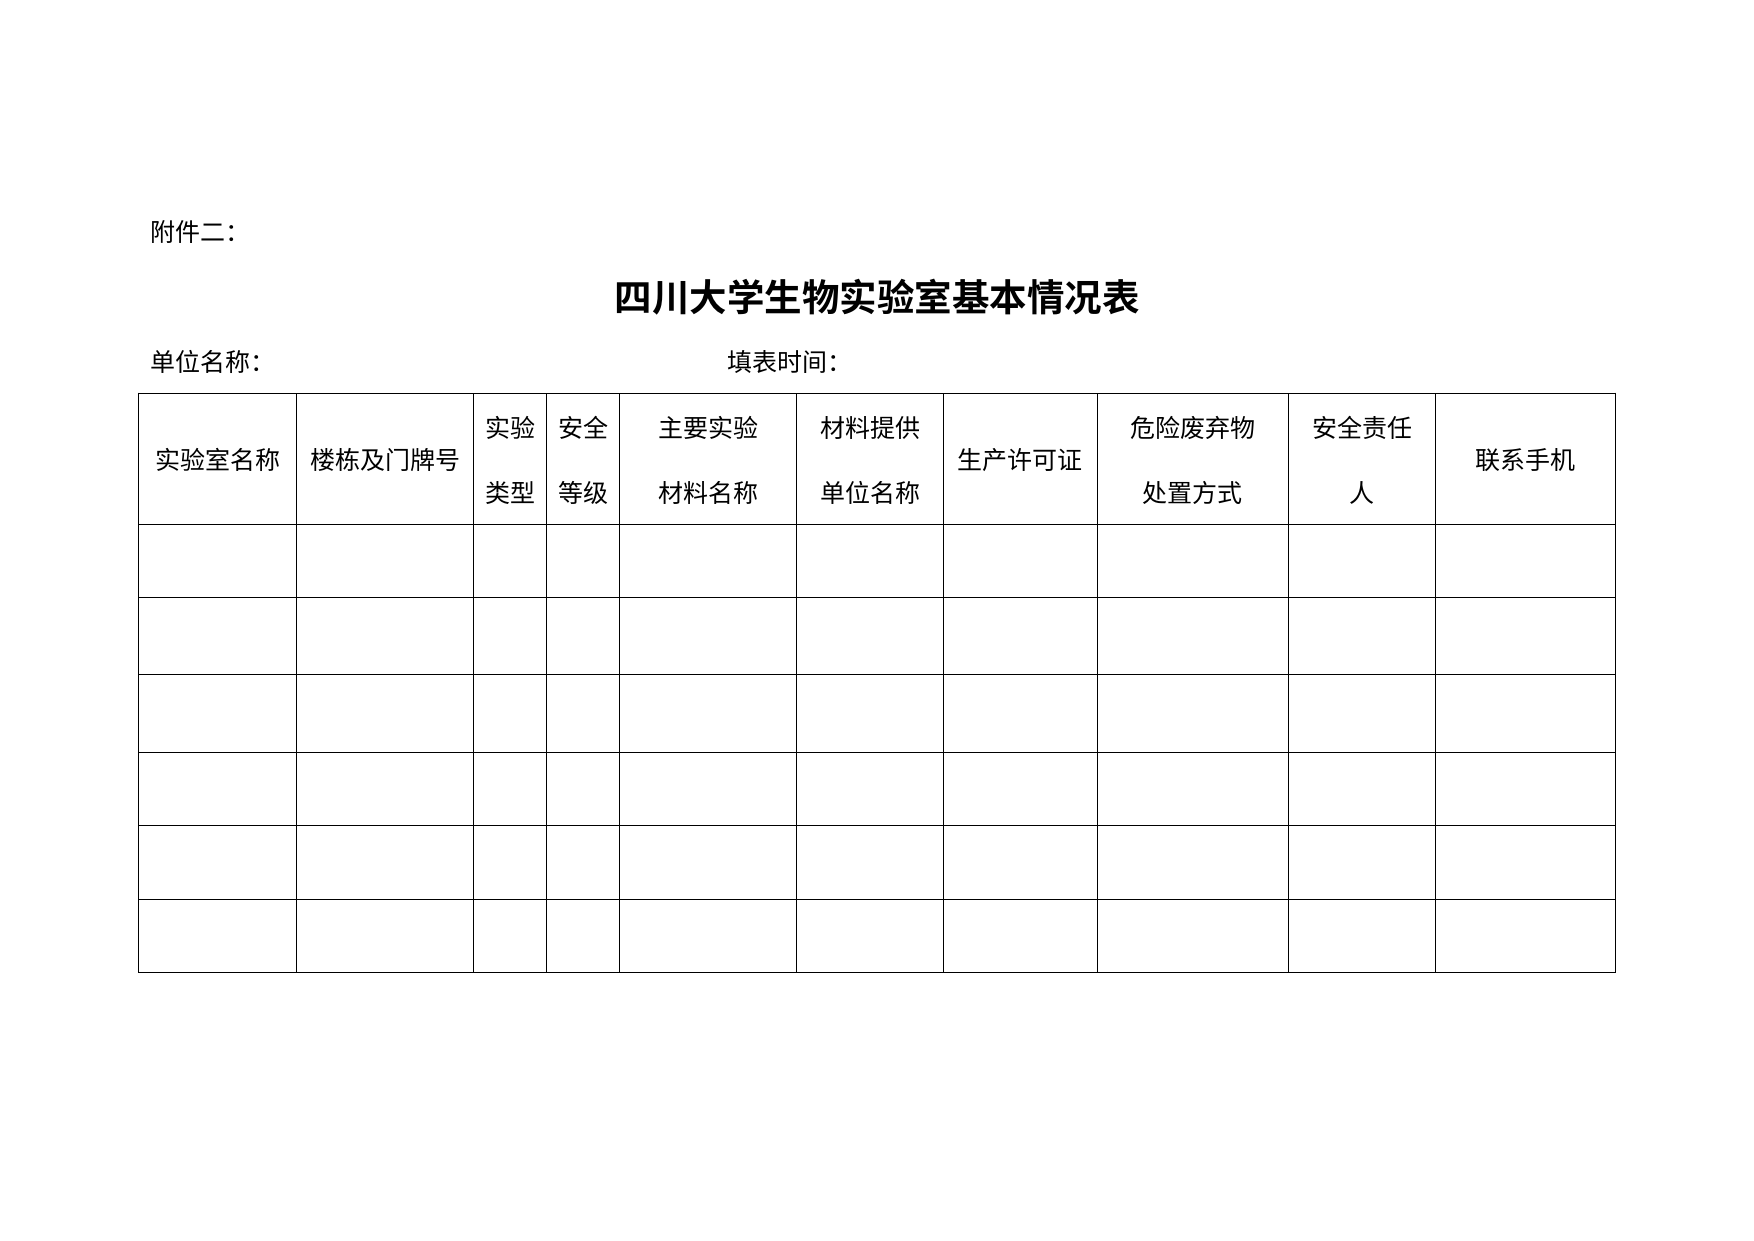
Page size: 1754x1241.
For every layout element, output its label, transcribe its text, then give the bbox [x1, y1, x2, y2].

table_cell [1436, 675, 1615, 752]
table_cell [1436, 598, 1615, 674]
table_cell [797, 826, 943, 899]
table_cell [797, 598, 943, 674]
table_cell [297, 675, 473, 752]
table_cell [1289, 525, 1435, 597]
table_cell [1289, 598, 1435, 674]
text 四川大学生物实验室基本情况表 [150, 263, 1604, 328]
table_header 安全责任人 [1289, 394, 1435, 524]
table_cell [797, 900, 943, 972]
table_cell [1098, 525, 1288, 597]
table_header 安全等级 [547, 394, 619, 524]
table_cell [547, 900, 619, 972]
table_cell [620, 525, 796, 597]
table_cell [620, 675, 796, 752]
table_cell [1289, 753, 1435, 825]
table_cell [297, 900, 473, 972]
table_header 楼栋及门牌号 [297, 394, 473, 524]
table_cell [474, 525, 546, 597]
table_cell [944, 675, 1097, 752]
table_cell [139, 753, 296, 825]
table_cell [1289, 900, 1435, 972]
table_cell [547, 826, 619, 899]
table_cell [797, 525, 943, 597]
table_header 危险废弃物 处置方式 [1098, 394, 1288, 524]
table_cell [474, 826, 546, 899]
table_cell [139, 675, 296, 752]
text 附件二： [150, 198, 1604, 263]
table_cell [139, 826, 296, 899]
table_cell [474, 675, 546, 752]
table_cell [139, 900, 296, 972]
table_cell [944, 525, 1097, 597]
table_header 生产许可证 [944, 394, 1097, 524]
table_cell [944, 598, 1097, 674]
table_cell [139, 598, 296, 674]
table_cell [1289, 826, 1435, 899]
table_cell [1098, 753, 1288, 825]
table_cell [474, 598, 546, 674]
table_cell [1436, 753, 1615, 825]
table_cell [1436, 900, 1615, 972]
table_cell [1098, 675, 1288, 752]
table_cell [297, 525, 473, 597]
table_header 联系手机 [1436, 394, 1615, 524]
table_cell [547, 598, 619, 674]
table_cell [547, 753, 619, 825]
table_header 材料提供 单位名称 [797, 394, 943, 524]
text 单位名称： 填表时间： [150, 328, 1604, 393]
table_cell [944, 826, 1097, 899]
table_cell [1436, 525, 1615, 597]
table_cell [297, 826, 473, 899]
table_cell [620, 900, 796, 972]
table_cell [620, 826, 796, 899]
table_header 实验类型 [474, 394, 546, 524]
table_cell [944, 753, 1097, 825]
table_cell [474, 753, 546, 825]
table_cell [620, 598, 796, 674]
table_cell [297, 753, 473, 825]
table_cell [1436, 826, 1615, 899]
table_cell [474, 900, 546, 972]
table_cell [1098, 598, 1288, 674]
table_cell [620, 753, 796, 825]
table_cell [547, 675, 619, 752]
table_header 主要实验 材料名称 [620, 394, 796, 524]
table_cell [297, 598, 473, 674]
table_cell [1098, 826, 1288, 899]
table_header 实验室名称 [139, 394, 296, 524]
table_cell [944, 900, 1097, 972]
table_cell [139, 525, 296, 597]
table_cell [797, 675, 943, 752]
table_cell [547, 525, 619, 597]
table_cell [797, 753, 943, 825]
table_cell [1098, 900, 1288, 972]
table_cell [1289, 675, 1435, 752]
